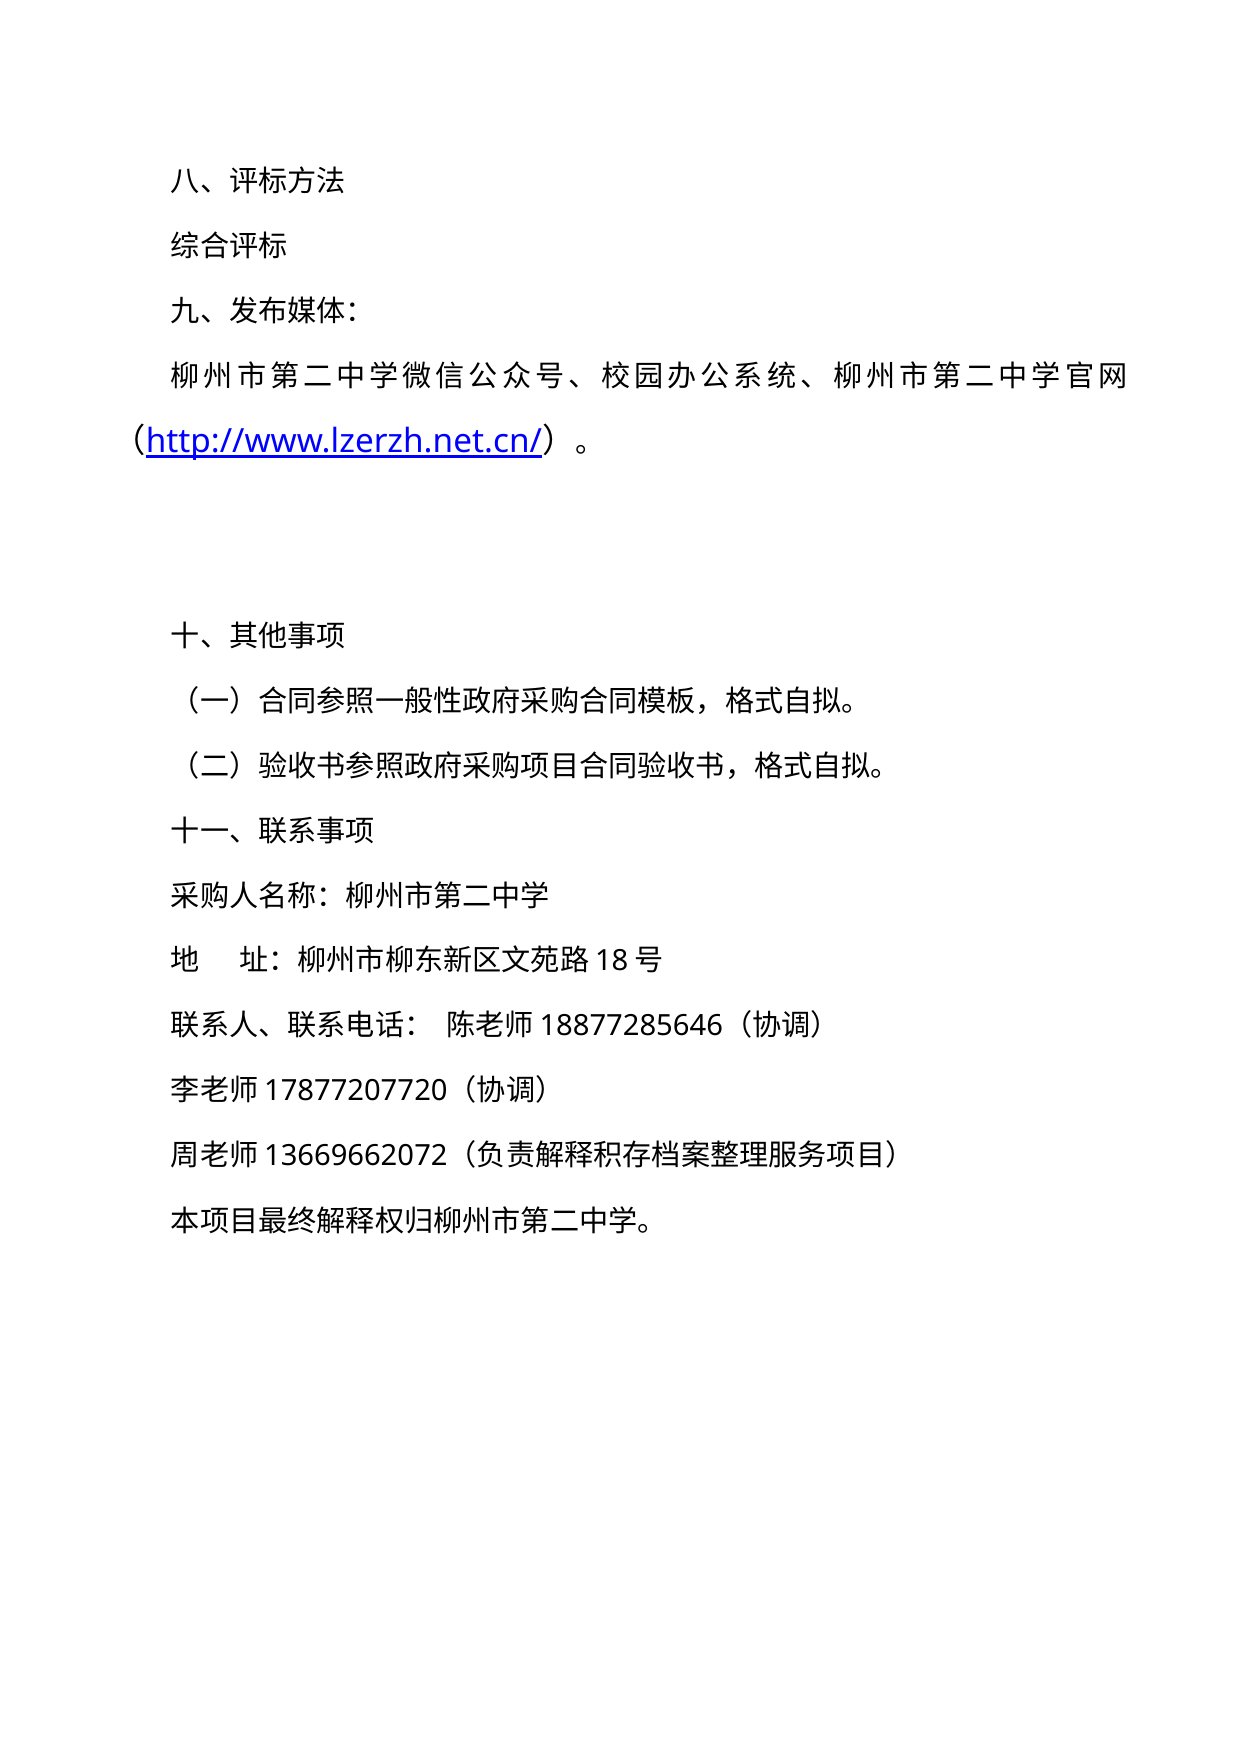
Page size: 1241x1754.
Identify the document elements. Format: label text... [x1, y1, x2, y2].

text 十一、联系事项 [112, 796, 1128, 861]
text （一）合同参照一般性政府采购合同模板，格式自拟。 [112, 666, 1128, 731]
text 综合评标 [112, 211, 1128, 276]
text 采购人名称：柳州市第二中学 [112, 861, 1128, 926]
text 李老师17877207720（协调） [112, 1056, 1128, 1121]
text 本项目最终解释权归柳州市第二中学。 [112, 1186, 1128, 1251]
text 地 址：柳州市柳东新区文苑路18号 [112, 926, 1128, 991]
text 柳州市第二中学微信公众号、校园办公系统、柳州市第二中学官网（http://www.lzerzh.net.cn/）。 [112, 341, 1128, 471]
text 周老师13669662072（负责解释积存档案整理服务项目） [112, 1121, 1128, 1186]
text 八、评标方法 [112, 146, 1128, 211]
text 九、发布媒体： [112, 276, 1128, 341]
text （二）验收书参照政府采购项目合同验收书，格式自拟。 [112, 731, 1128, 796]
text 十、其他事项 [112, 601, 1128, 666]
text 联系人、联系电话： 陈老师18877285646（协调） [112, 991, 1128, 1056]
